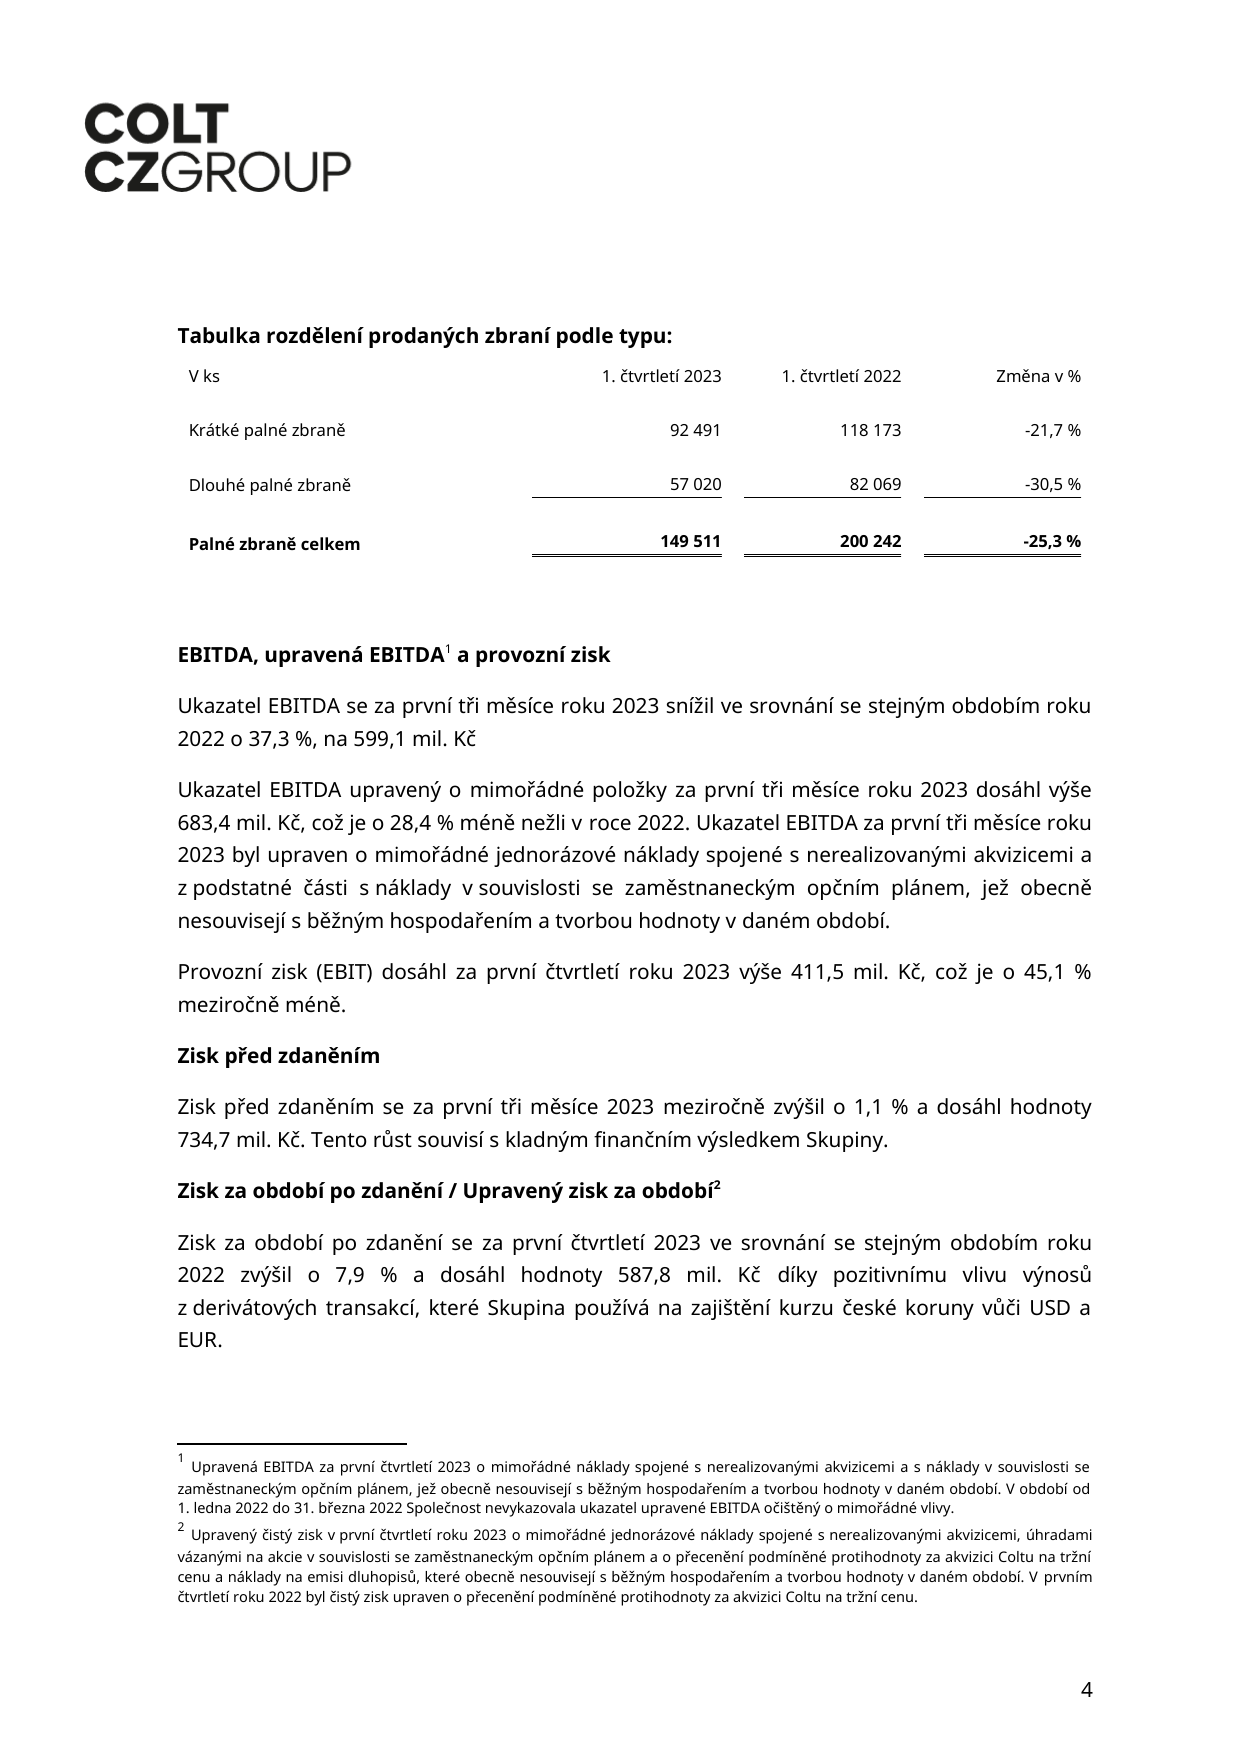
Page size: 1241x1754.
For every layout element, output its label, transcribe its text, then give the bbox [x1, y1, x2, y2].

table_cell Krátké palné zbraně [177, 406, 521, 460]
table_cell -21,7 % [913, 406, 1093, 460]
table_cell 200 242 [733, 517, 913, 576]
text Zisk za období po zdanění / Upravený zisk za období [177, 1176, 1093, 1205]
text Zisk před zdaněním se za první tři měsíce 2023 meziročně zvýšil o 1,1 % a dosáhl hodnoty 734,7 mil. Kč. Tento růst souvisí s kladným finančním výsledkem Skupiny. [177, 1092, 1093, 1153]
table_cell Dlouhé palné zbraně [177, 460, 521, 517]
text Zisk za období po zdanění se za první čtvrtletí 2023 ve srovnání se stejným obdobím roku 2022 zvýšil o 7,9 % a dosáhl hodnoty 587,8 mil. Kč díky pozitivnímu vlivu výnosů z derivátových transakcí, které Skupina používá na zajištění kurzu české koruny vůči USD a EUR. [177, 1228, 1093, 1354]
text EBITDA, upravená EBITDA a provozní zisk [177, 640, 1093, 668]
table_cell 118 173 [733, 406, 913, 460]
table_cell 149 511 [521, 517, 733, 576]
table_cell -25,3 % [913, 517, 1093, 576]
table_header Změna v % [913, 352, 1093, 406]
table_cell 82 069 [733, 460, 913, 517]
table_cell 57 020 [521, 460, 733, 517]
text Ukazatel EBITDA se za první tři měsíce roku 2023 snížil ve srovnání se stejným obdobím roku 2022 o 37,3 %, na 599,1 mil. Kč [177, 691, 1093, 752]
table_cell -30,5 % [913, 460, 1093, 517]
picture [14, 14, 1220, 192]
text Provozní zisk (EBIT) dosáhl za první čtvrtletí roku 2023 výše 411,5 mil. Kč, což je o 45,1 % meziročně méně. [177, 957, 1093, 1018]
text Zisk před zdaněním [177, 1041, 1093, 1069]
list Tabulka rozdělení prodaných zbraní podle typu: [177, 321, 1093, 350]
text Ukazatel EBITDA upravený o mimořádné položky za první tři měsíce roku 2023 dosáhl výše 683,4 mil. Kč, což je o 28,4 % méně nežli v roce 2022. Ukazatel EBITDA za první tři měsíce roku 2023 byl upraven o mimořádné jednorázové náklady spojené s nerealizovanými akvizicemi a z podstatné části s náklady v souvislosti se zaměstnaneckým opčním plánem, jež obecně nesouvisejí s běžným hospodařením a tvorbou hodnoty v daném období. [177, 775, 1093, 934]
table_header 1. čtvrtletí 2023 [521, 352, 733, 406]
table_cell Palné zbraně celkem [177, 517, 521, 576]
table_header V ks [177, 352, 521, 406]
table_cell 92 491 [521, 406, 733, 460]
table_header 1. čtvrtletí 2022 [733, 352, 913, 406]
